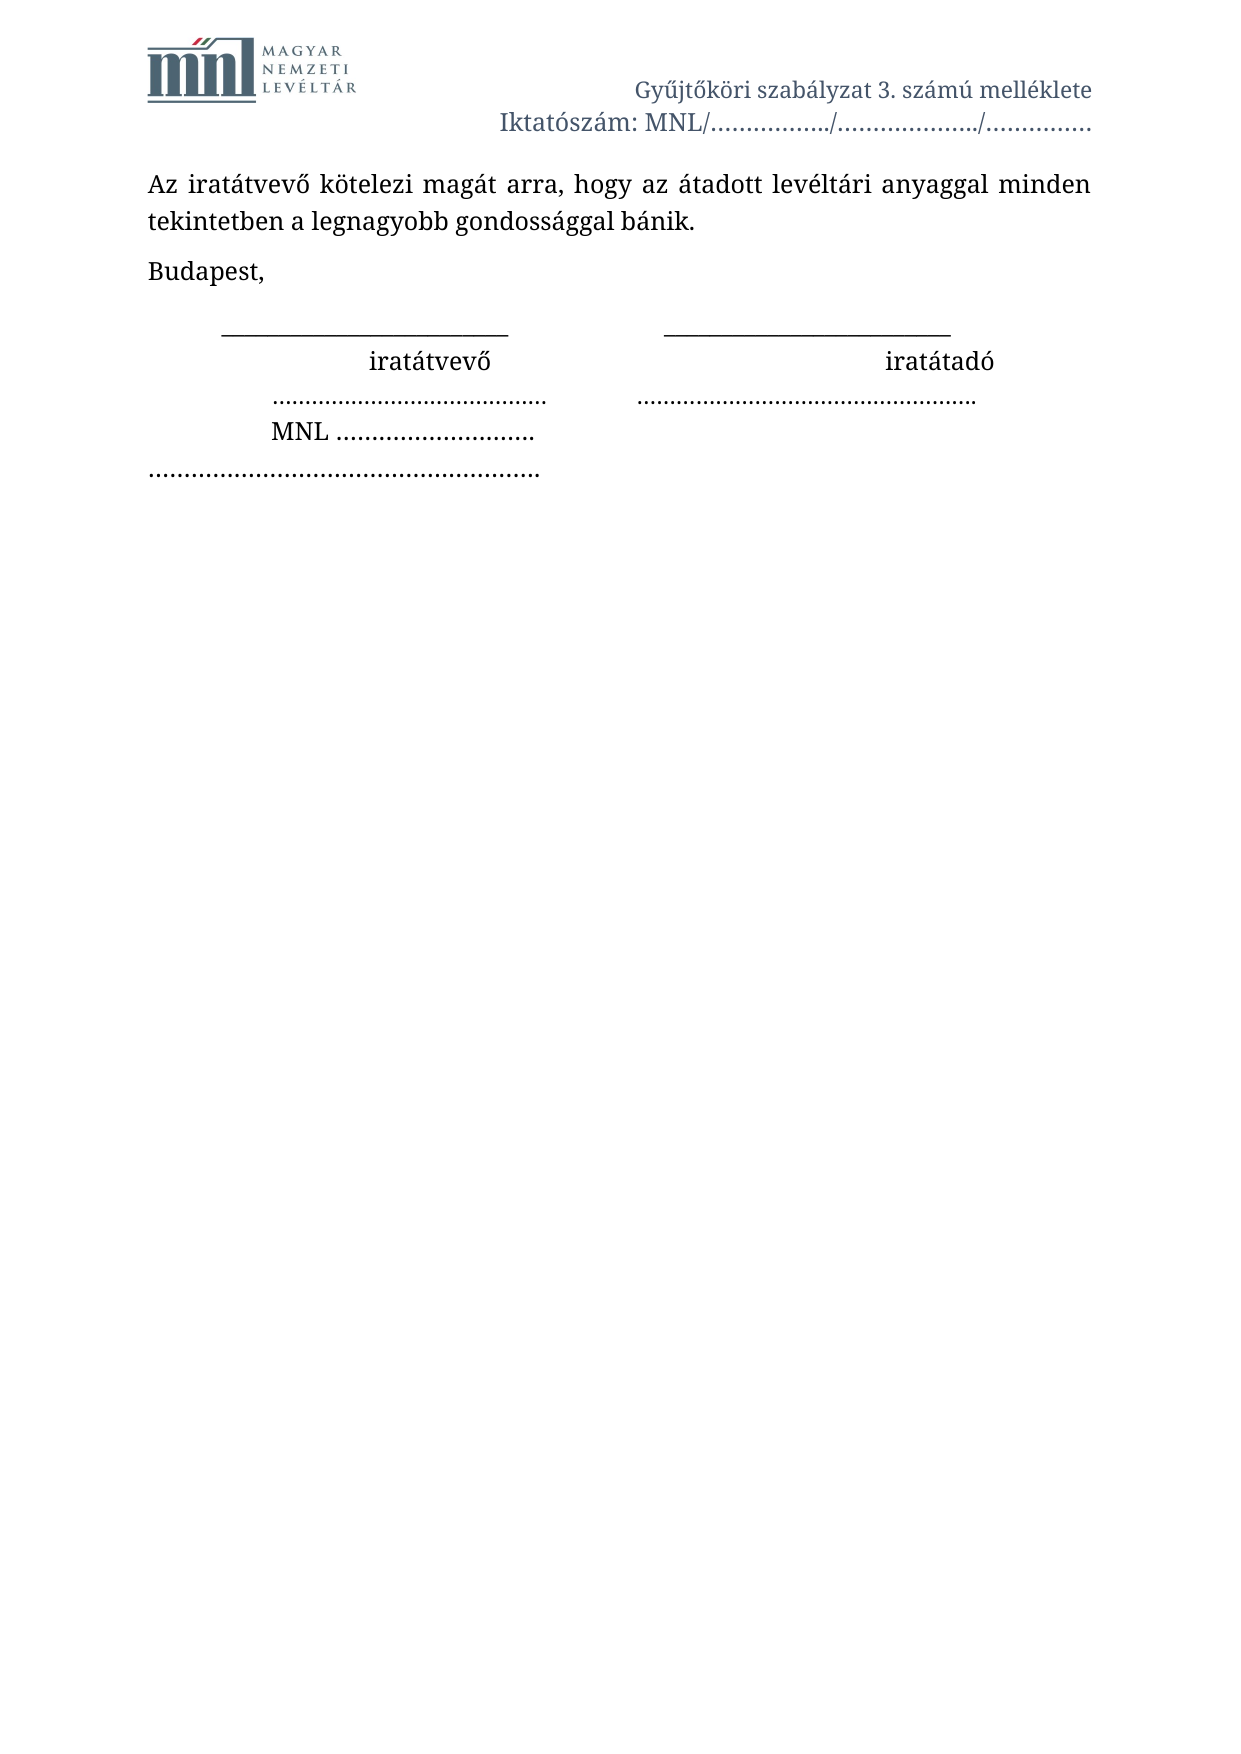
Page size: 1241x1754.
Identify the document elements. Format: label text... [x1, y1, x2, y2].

text _________________________ _________________________ [148, 307, 1093, 341]
text ………………………………………………. [148, 451, 1093, 485]
text Budapest, [148, 253, 1093, 287]
text MNL ………………………. [148, 414, 1093, 448]
text iratátvevő iratátadó [295, 343, 1093, 377]
picture [147, 37, 357, 103]
text …………………………………… ……………………………………………. [148, 380, 1093, 411]
text Az iratátvevő kötelezi magát arra, hogy az átadott levéltári anyaggal minden tekintetben a legnagyobb gondossággal bánik. [148, 167, 1093, 238]
